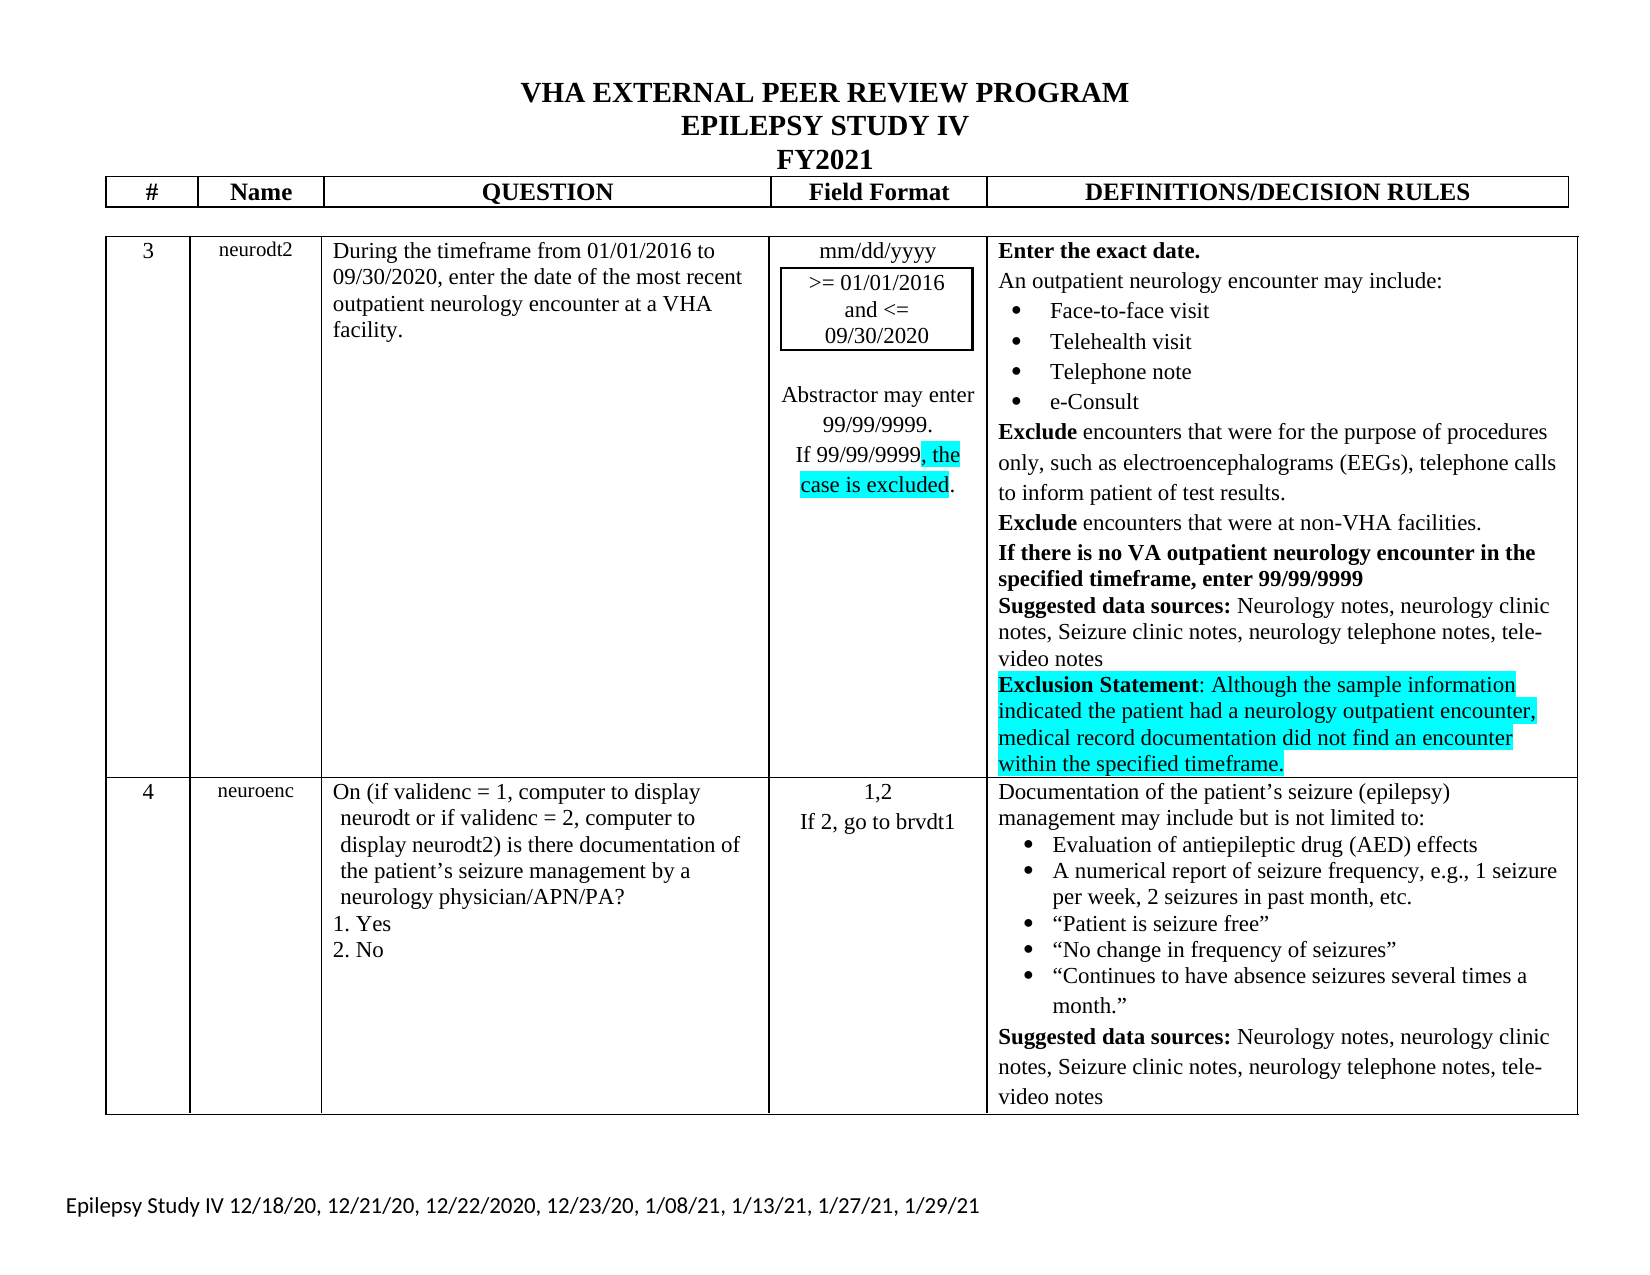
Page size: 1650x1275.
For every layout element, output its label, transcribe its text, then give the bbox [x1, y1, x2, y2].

table_cell neuroenc [191, 778, 321, 1113]
table_cell During the timeframe from 01/01/2016 to 09/30/2020, enter the date of the most recent outpatient neurology encounter at a VHA facility. [322, 237, 768, 776]
table_cell Enter the exact date. An outpatient neurology encounter may include: Face-to-face visit Telehealth visit Telephone note e-Consult Exclude encounters that were for the purpose of procedures only, such as electroencephalograms (EEGs), telephone calls to inform patient of test results. Exclude encounters that were at non-VHA facilities. If there is no VA outpatient neurology encounter in the specified timeframe, enter 99/99/9999 Suggested data sources: Neurology notes, neurology clinic notes, Seizure clinic notes, neurology telephone notes, tele-video notes Exclusion Statement: Although the sample information indicated the patient had a neurology outpatient encounter, medical record documentation did not find an encounter within the specified timeframe. [988, 237, 1577, 776]
table_cell neurodt2 [191, 237, 321, 776]
table_cell On (if validenc = 1, computer to display neurodt or if validenc = 2, computer to display neurodt2) is there documentation of the patient’s seizure management by a neurology physician/APN/PA? 1. Yes 2. No [322, 778, 768, 1113]
table_cell 1,2 If 2, go to brvdt1 [770, 778, 986, 1113]
table_cell 3 [107, 237, 189, 776]
table_cell mm/dd/yyyy Abstractor may enter 99/99/9999. If 99/99/9999, the case is excluded. [770, 237, 986, 776]
table_cell Documentation of the patient’s seizure (epilepsy) management may include but is not limited to: Evaluation of antiepileptic drug (AED) effects A numerical report of seizure frequency, e.g., 1 seizure per week, 2 seizures in past month, etc. “Patient is seizure free” “No change in frequency of seizures” “Continues to have absence seizures several times a month.” Suggested data sources: Neurology notes, neurology clinic notes, Seizure clinic notes, neurology telephone notes, tele-video notes [988, 778, 1577, 1113]
table_cell 4 [107, 778, 189, 1113]
